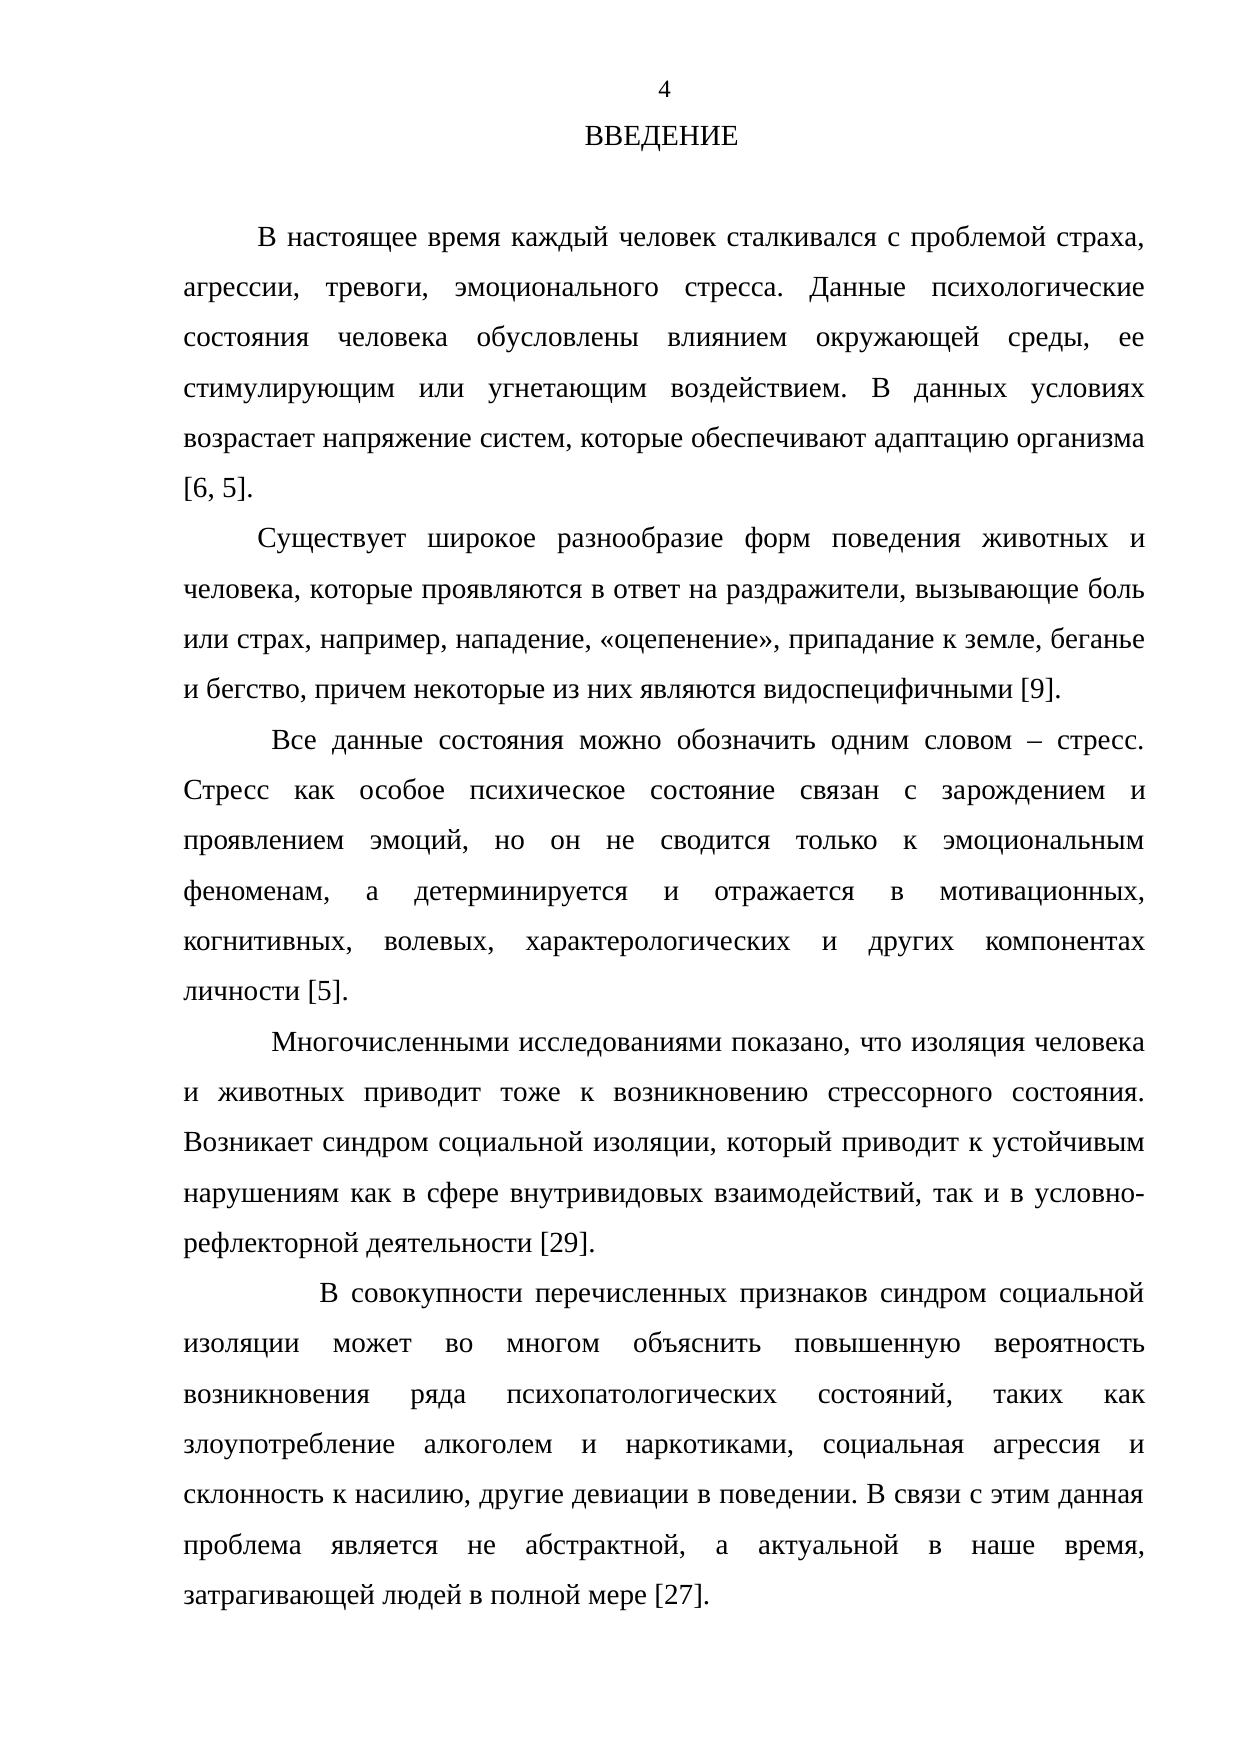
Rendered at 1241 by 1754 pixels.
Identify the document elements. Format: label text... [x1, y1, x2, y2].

text Многочисленными исследованиями показано, что изоляция человека и животных приводит тоже к возникновению стрессорного состояния. Возникает синдром социальной изоляции, который приводит к устойчивым нарушениям как в сфере внутривидовых взаимодействий, так и в условно-рефлекторной деятельности [29]. [183, 1024, 1146, 1258]
text Существует широкое разнообразие форм поведения животных и человека, которые проявляются в ответ на раздражители, вызывающие боль или страх, например, нападение, «оцепенение», припадание к земле, беганье и бегство, причем некоторые из них являются видоспецифичными [9]. [183, 521, 1146, 705]
text ВВЕДЕНИЕ [177, 118, 1146, 152]
text В настоящее время каждый человек сталкивался с проблемой страха, агрессии, тревоги, эмоционального стресса. Данные психологические состояния человека обусловлены влиянием окружающей среды, ее стимулирующим или угнетающим воздействием. В данных условиях возрастает напряжение систем, которые обеспечивают адаптацию организма [6, 5]. [183, 219, 1146, 504]
text Все данные состояния можно обозначить одним словом – стресс. Стресс как особое психическое состояние связан с зарождением и проявлением эмоций, но он не сводится только к эмоциональным феноменам, а детерминируется и отражается в мотивационных, когнитивных, волевых, характерологических и других компонентах личности [5]. [183, 722, 1146, 1007]
text В совокупности перечисленных признаков синдром социальной изоляции может во многом объяснить повышенную вероятность возникновения ряда психопатологических состояний, таких как злоупотребление алкоголем и наркотиками, социальная агрессия и склонность к насилию, другие девиации в поведении. В связи с этим данная проблема является не абстрактной, а актуальной в наше время, затрагивающей людей в полной мере [27]. [183, 1275, 1146, 1611]
